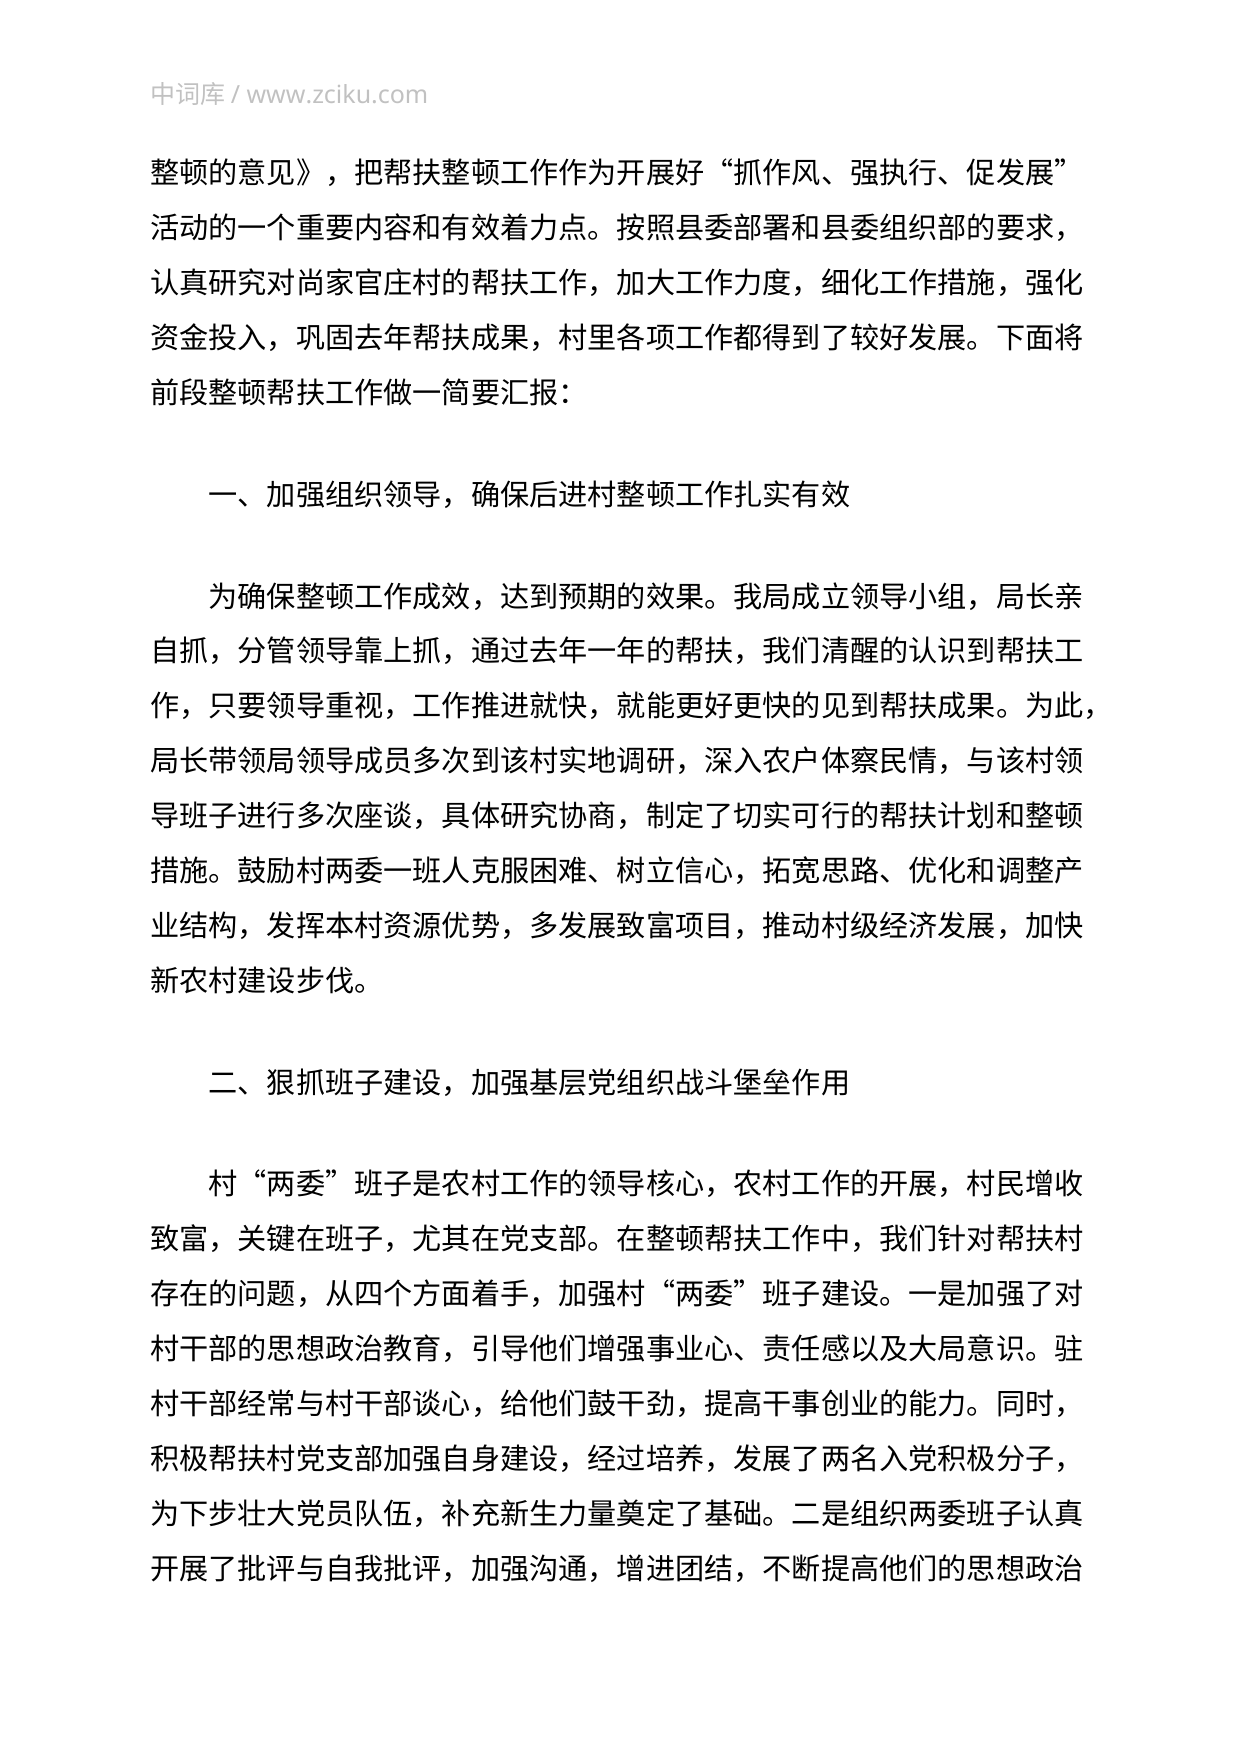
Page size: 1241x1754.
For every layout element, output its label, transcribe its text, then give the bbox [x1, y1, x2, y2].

text 为确保整顿工作成效，达到预期的效果。我局成立领导小组，局长亲自抓，分管领导靠上抓，通过去年一年的帮扶，我们清醒的认识到帮扶工作，只要领导重视，工作推进就快，就能更好更快的见到帮扶成果。为此，局长带领局领导成员多次到该村实地调研，深入农户体察民情，与该村领导班子进行多次座谈，具体研究协商，制定了切实可行的帮扶计划和整顿措施。鼓励村两委一班人克服困难、树立信心，拓宽思路、优化和调整产业结构，发挥本村资源优势，多发展致富项目，推动村级经济发展，加快新农村建设步伐。 [150, 573, 1090, 1000]
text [150, 1161, 1090, 1587]
text 二、狠抓班子建设，加强基层党组织战斗堡垒作用 [150, 1059, 1090, 1101]
text 一、加强组织领导，确保后进村整顿工作扎实有效 [150, 471, 1090, 514]
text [150, 150, 1090, 412]
